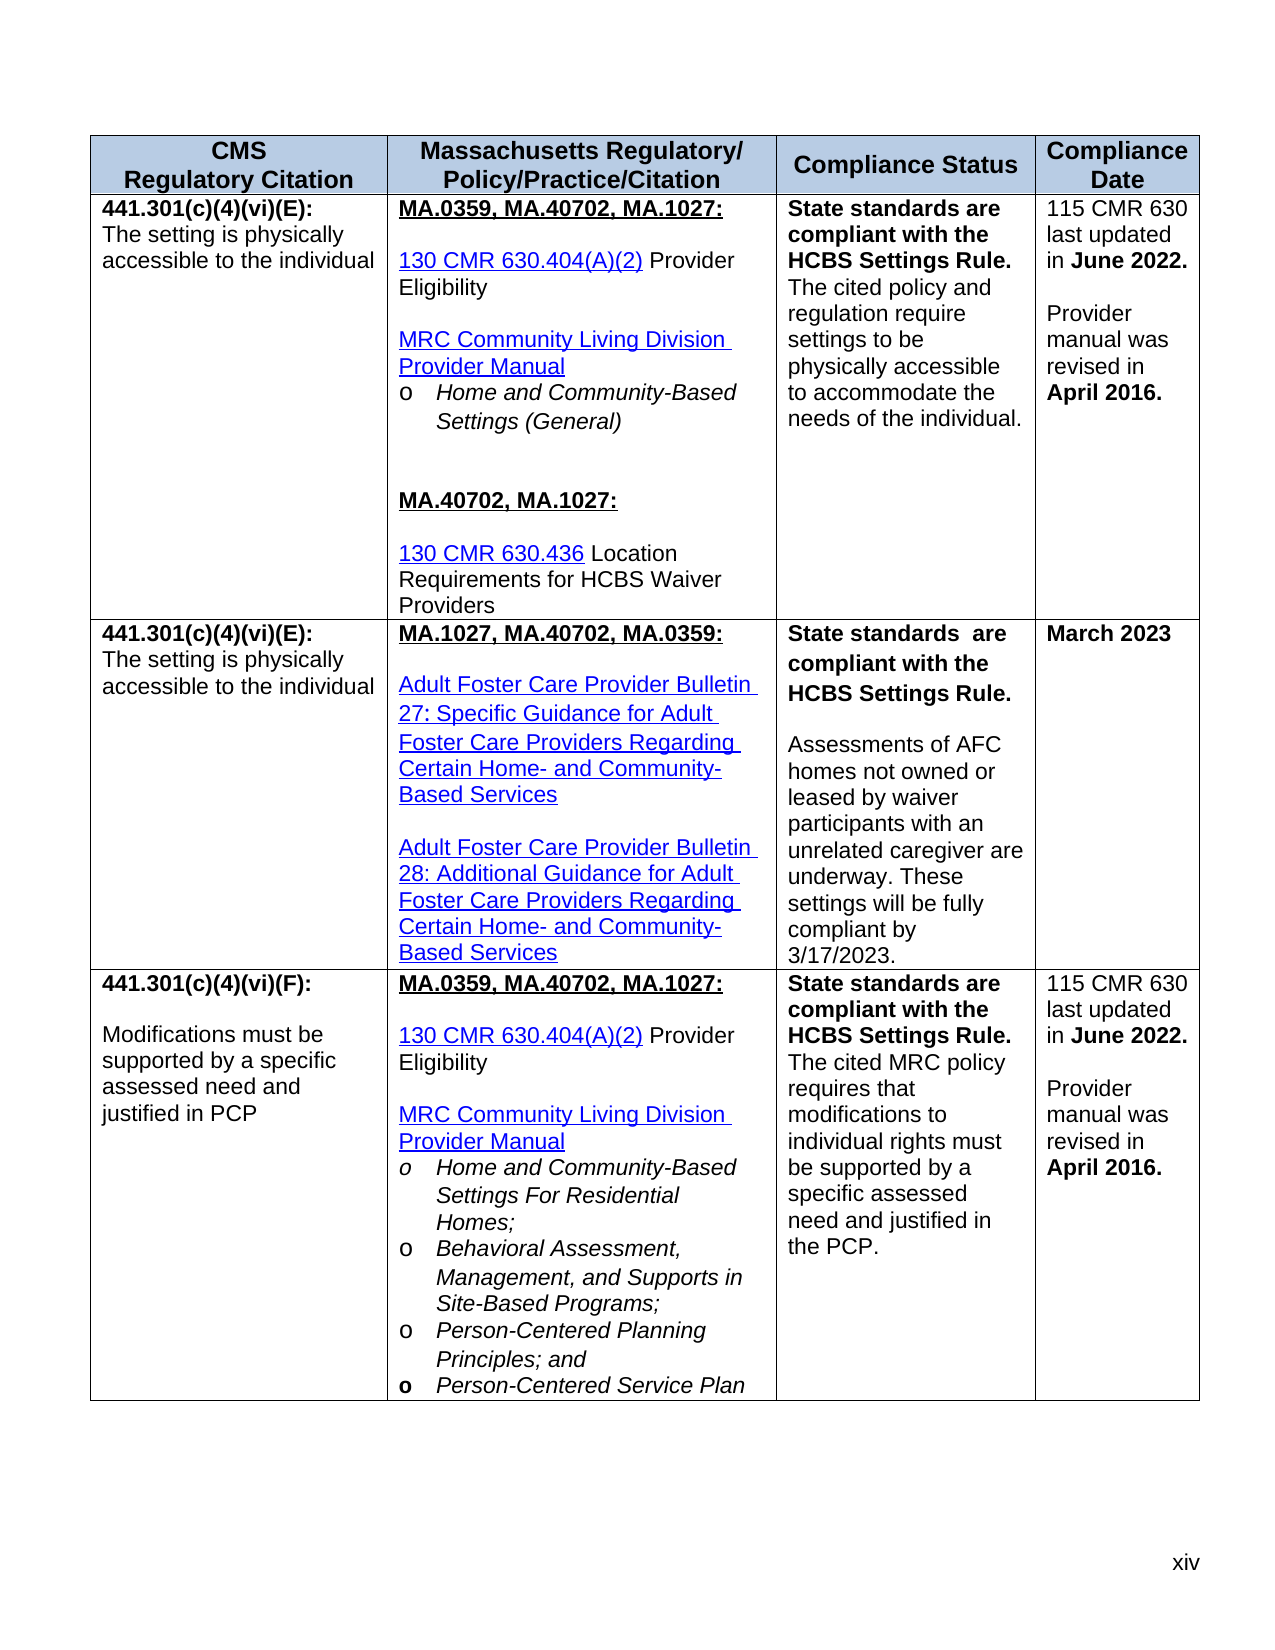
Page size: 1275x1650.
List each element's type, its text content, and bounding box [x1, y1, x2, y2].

table_cell State standards are compliant with the HCBS Settings Rule. Assessments of AFC homes not owned or leased by waiver participants with an unrelated caregiver are underway. These settings will be fully compliant by 3/17/2023. [777, 620, 1035, 968]
table_header Compliance Status [777, 136, 1035, 193]
table_cell 441.301(c)(4)(vi)(E): The setting is physically accessible to the individual [91, 195, 387, 619]
table_header Massachusetts Regulatory/ Policy/Practice/Citation [388, 136, 776, 193]
table_cell State standards are compliant with the HCBS Settings Rule. The cited policy and regulation require settings to be physically accessible to accommodate the needs of the individual. [777, 195, 1035, 619]
table_header CMS Regulatory Citation [91, 136, 387, 193]
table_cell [91, 970, 387, 1400]
table_cell March 2023 [1036, 620, 1199, 968]
table_cell State standards are compliant with the HCBS Settings Rule. The cited MRC policy requires that modifications to individual rights must be supported by a specific assessed need and justified in the PCP. [777, 970, 1035, 1400]
table_header Compliance Date [1036, 136, 1199, 193]
table_cell 441.301(c)(4)(vi)(E): The setting is physically accessible to the individual [91, 620, 387, 968]
table_cell 115 CMR 630 last updated in June 2022. Provider manual was revised in April 2016. [1036, 195, 1199, 619]
table_cell MA.0359, MA.40702, MA.1027: 130 CMR 630.404(A)(2) Provider Eligibility Home and Community-Based Settings For Residential Homes; Behavioral Assessment, Management, and Supports in Site-Based Programs; Person-Centered Planning Principles; and Person-Centered Service Plan [388, 970, 776, 1400]
table_cell MA.0359, MA.40702, MA.1027: 130 CMR 630.404(A)(2) Provider Eligibility Home and Community-Based Settings (General) MA.40702, MA.1027: 130 CMR 630.436 Location Requirements for HCBS Waiver Providers [388, 195, 776, 619]
table_cell MA.1027, MA.40702, MA.0359: Adult Foster Care Provider Bulletin 27: Specific Guidance for Adult Foster Care Providers Regarding Certain Home- and Community-Based Services Adult Foster Care Provider Bulletin 28: Additional Guidance for Adult Foster Care Providers Regarding Certain Home- and Community-Based Services [388, 620, 776, 968]
table_cell 115 CMR 630 last updated in June 2022. Provider manual was revised in April 2016. [1036, 970, 1199, 1400]
